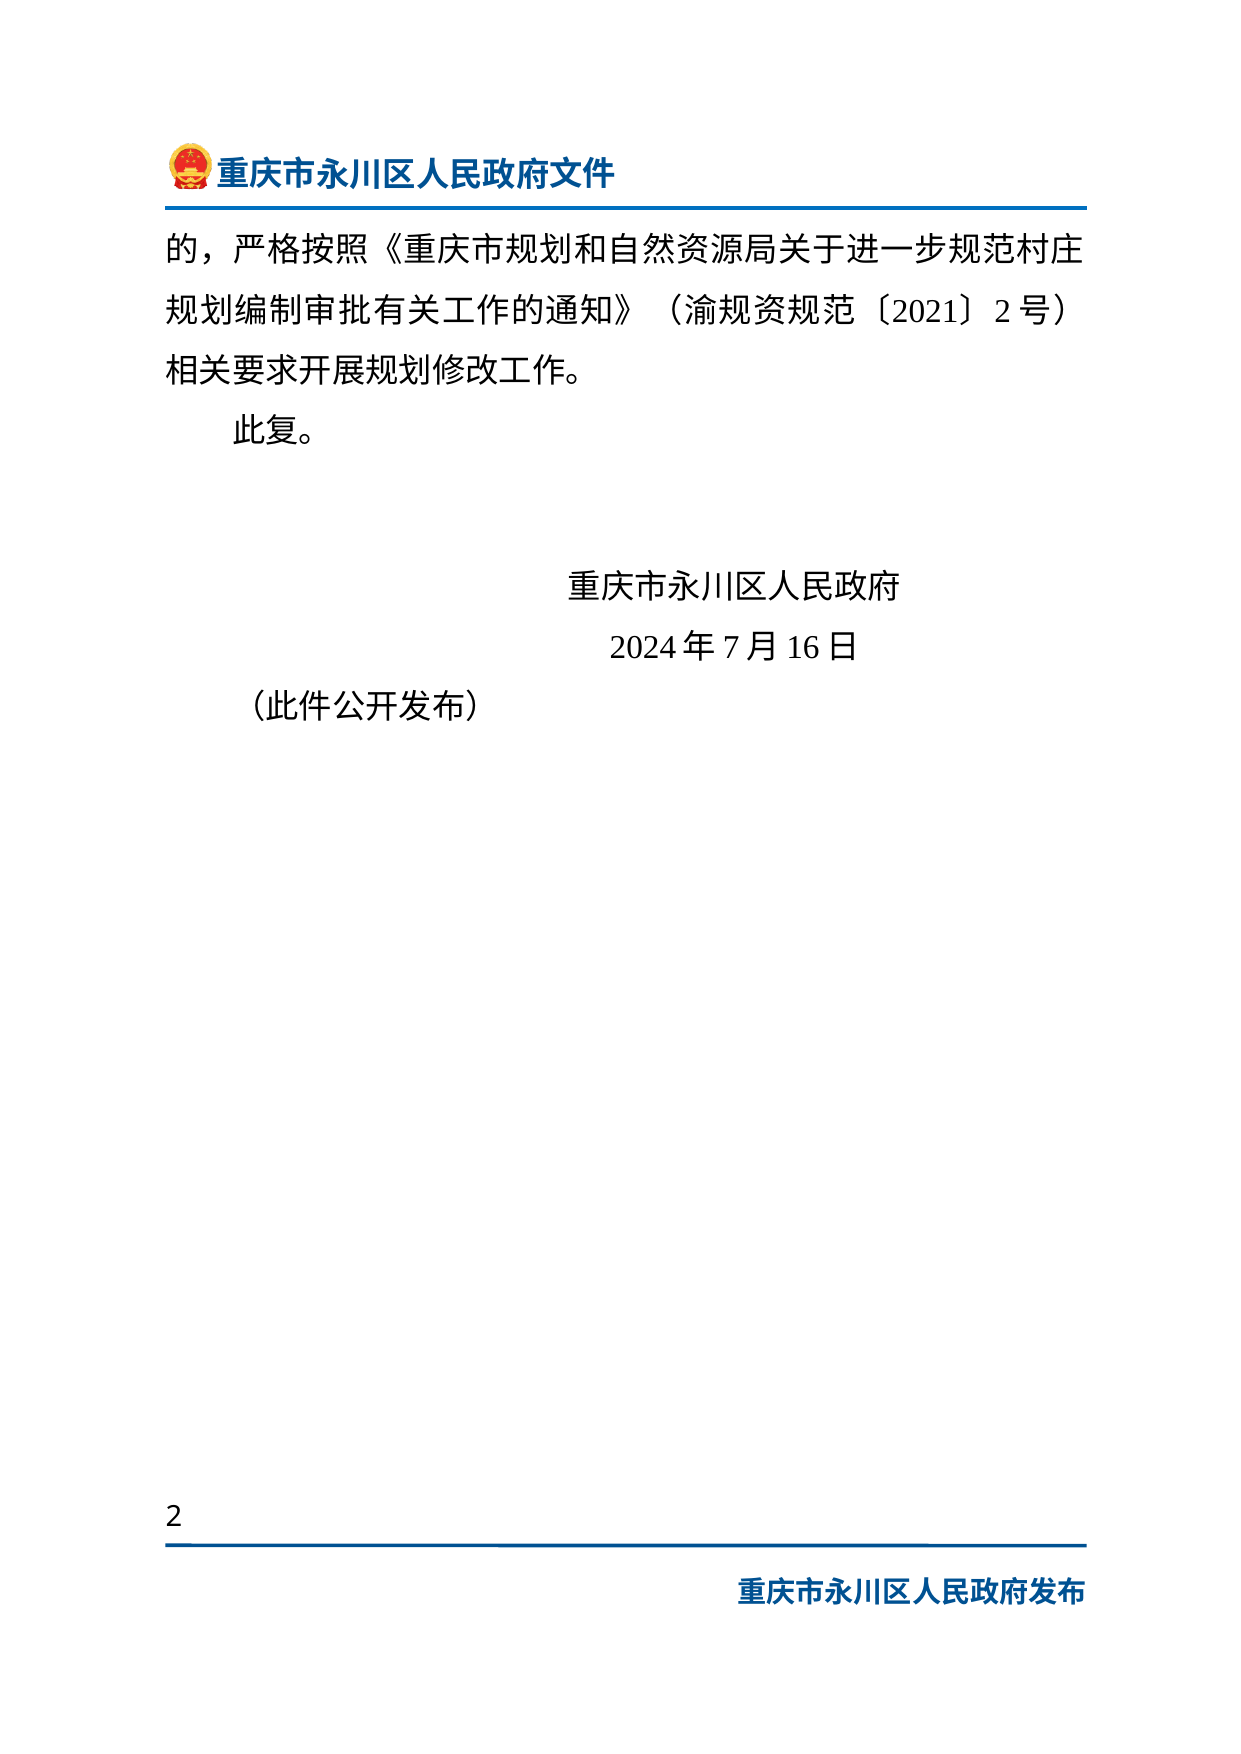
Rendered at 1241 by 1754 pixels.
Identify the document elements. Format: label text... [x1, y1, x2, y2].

text 重庆市永川区人民政府 [165, 560, 1087, 608]
picture [165, 142, 216, 193]
text （此件公开发布） [165, 680, 1087, 728]
list 四、规划一经批准，应严格执行，不得修改。确需修改的，严格按照《重庆市规划和自然资源局关于进一步规范村庄规划编制审批有关工作的通知》（渝规资规范〔2021〕2号）相关要求开展规划修改工作。 [165, 223, 1087, 392]
text 2024年7月16日 [165, 620, 1087, 668]
list 此复。 [165, 404, 1087, 452]
